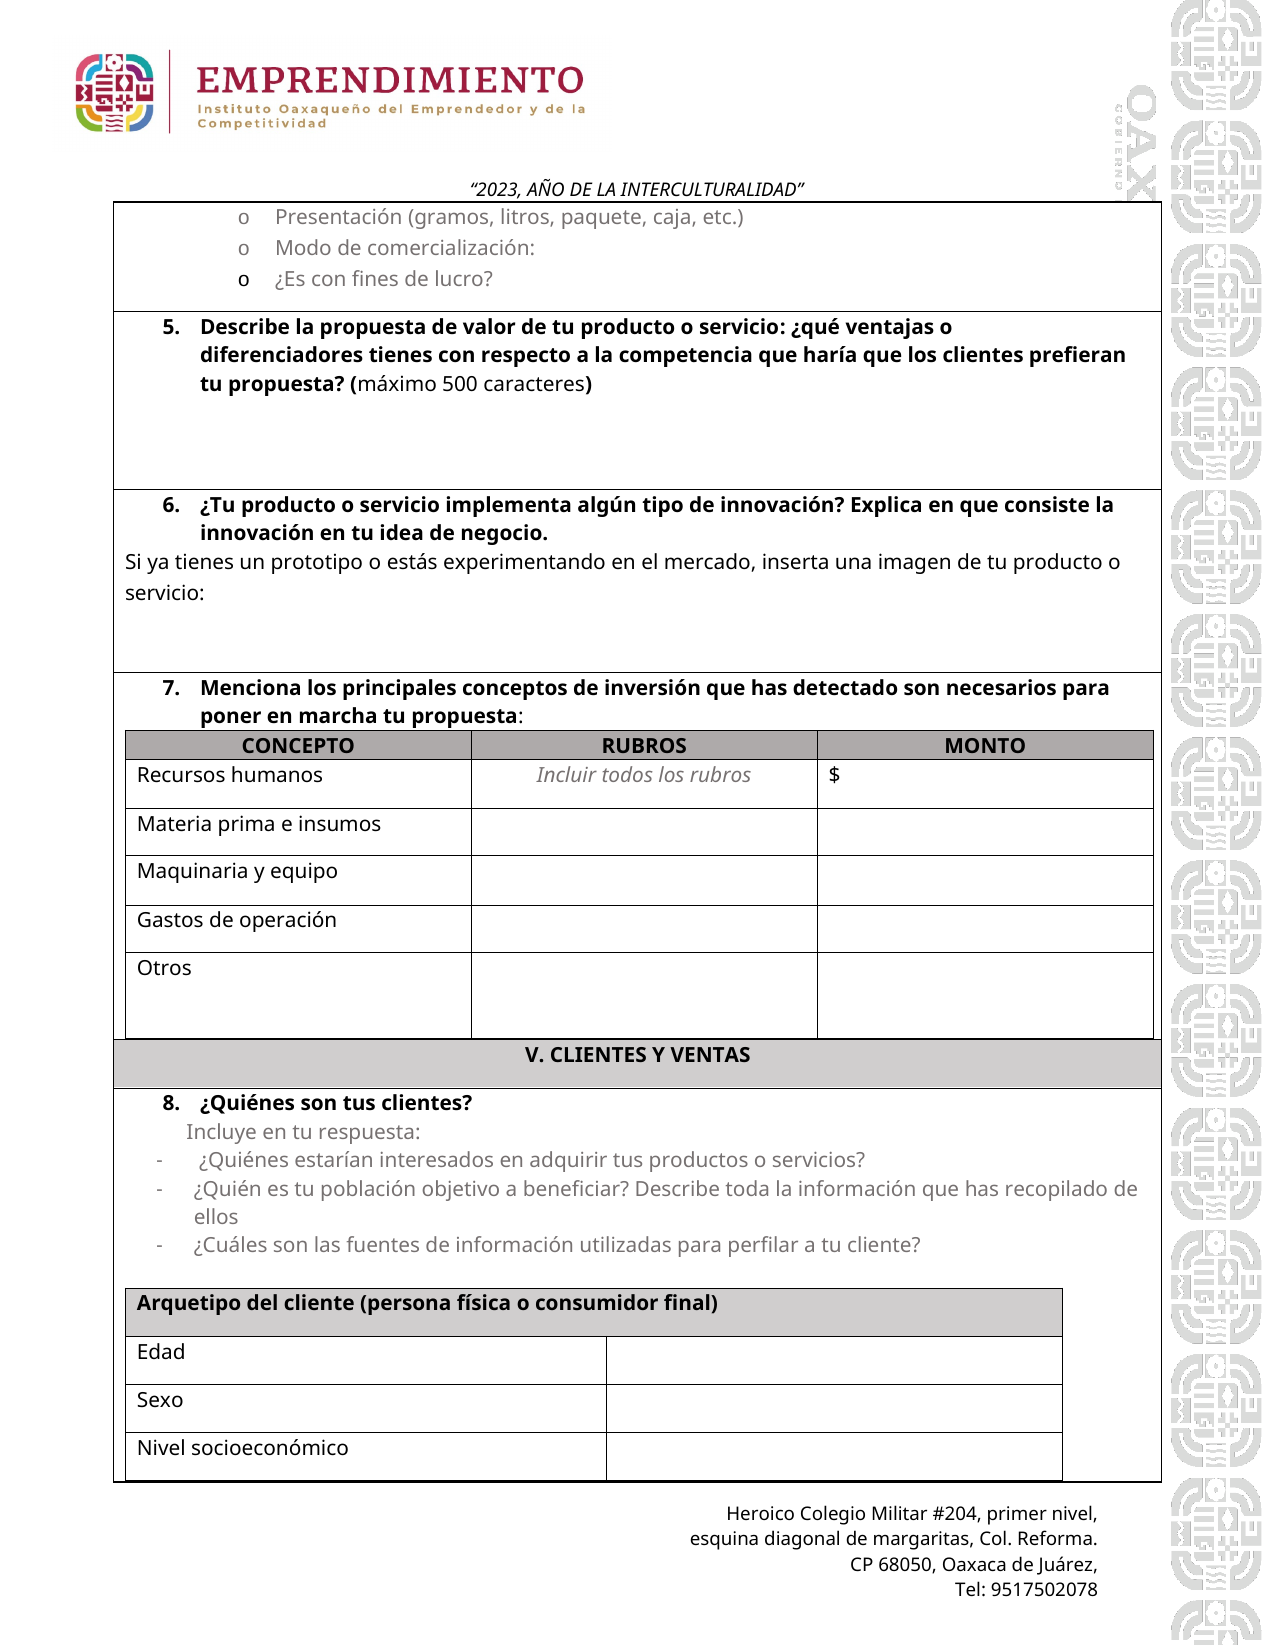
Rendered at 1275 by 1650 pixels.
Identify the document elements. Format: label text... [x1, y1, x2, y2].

table_cell Menciona los principales conceptos de inversión que has detectado son necesarios para poner en marcha tu propuesta: [114, 673, 1161, 1039]
table_cell V. CLIENTES Y VENTAS [114, 1040, 1161, 1087]
picture [51, 35, 613, 152]
table_cell Describe la propuesta de valor de tu producto o servicio: ¿qué ventajas o diferenciadores tienes con respecto a la competencia que haría que los clientes prefieran tu propuesta? (máximo 500 caracteres) [114, 312, 1161, 489]
table_cell ¿Tu producto o servicio implementa algún tipo de innovación? Explica en que consiste la innovación en tu idea de negocio. Si ya tienes un prototipo o estás experimentando en el mercado, inserta una imagen de tu producto o servicio: [114, 490, 1161, 672]
picture [987, 0, 1275, 1647]
